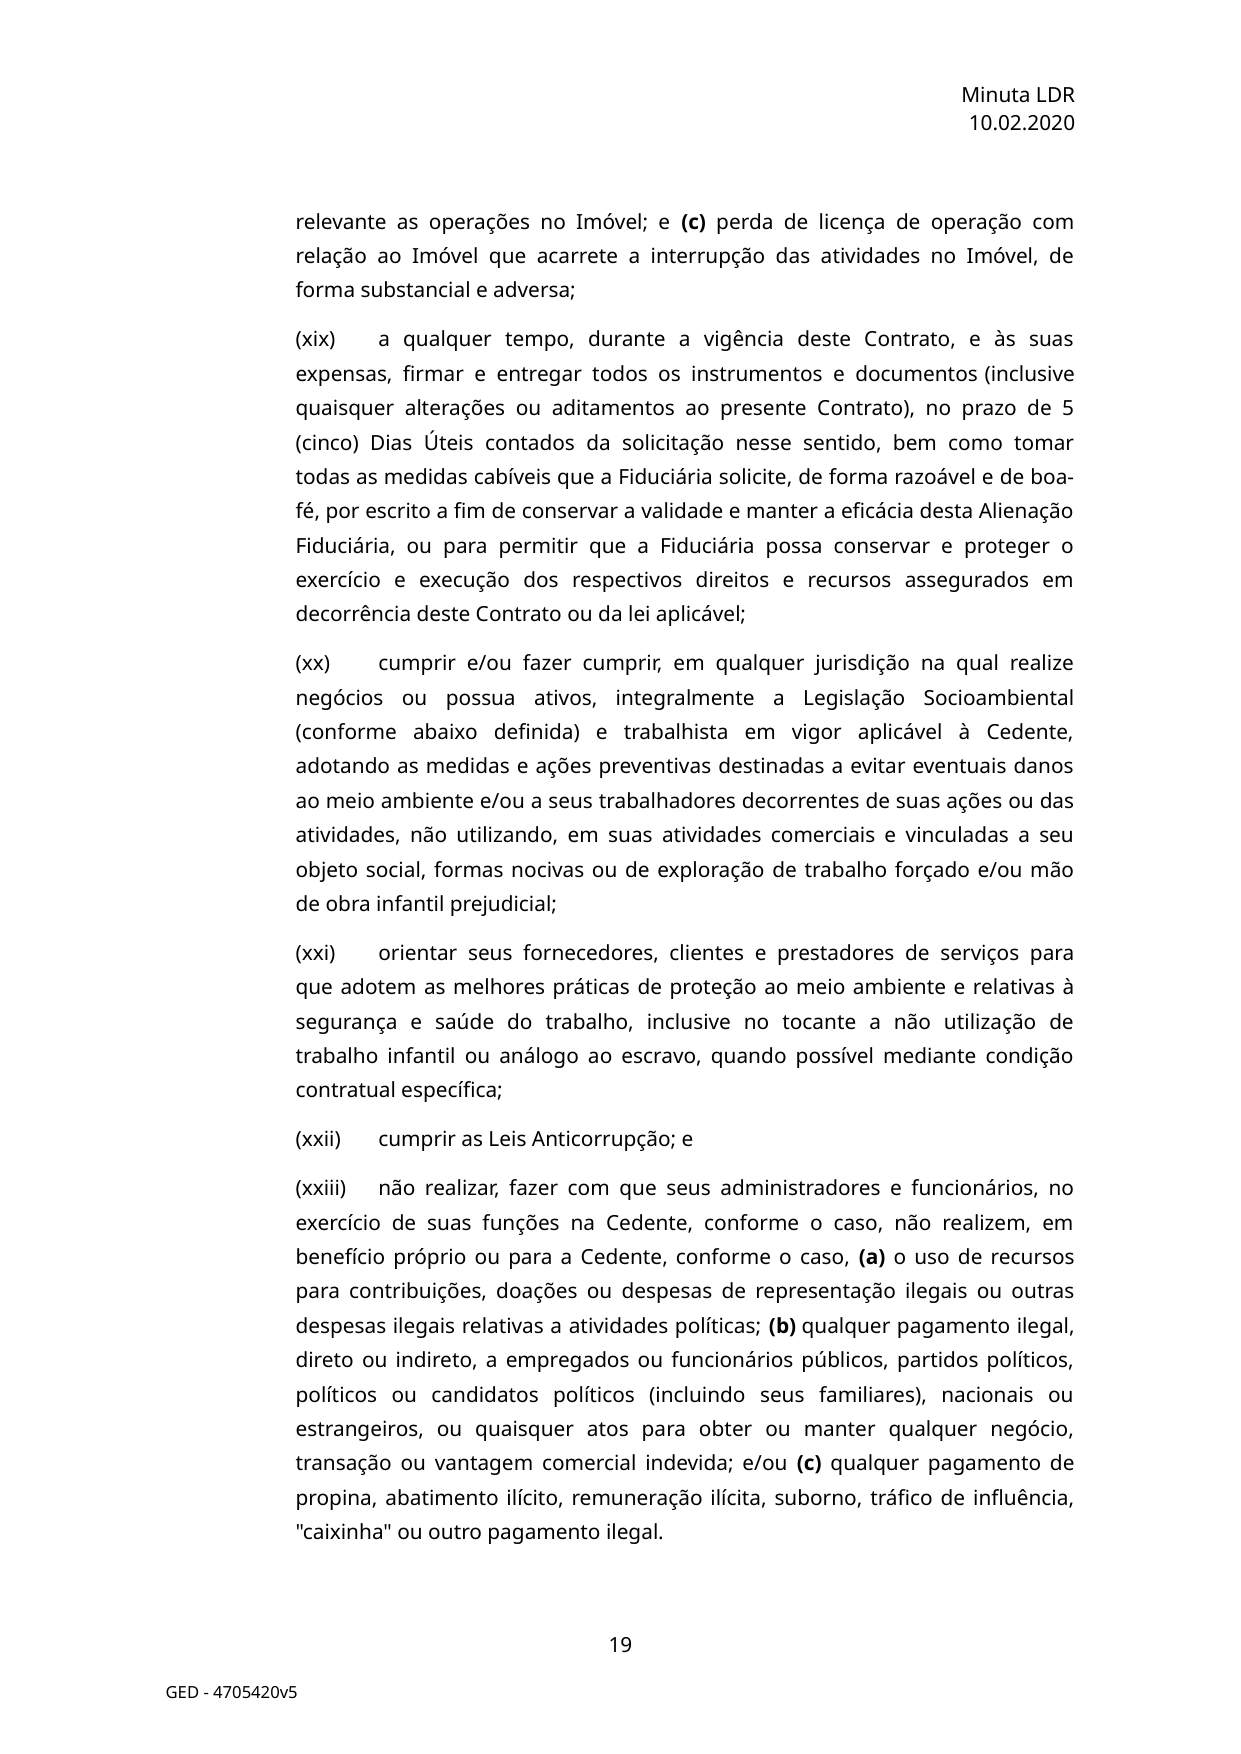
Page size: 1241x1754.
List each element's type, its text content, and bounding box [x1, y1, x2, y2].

text cumprir as Leis Anticorrupção; e [295, 1124, 1075, 1153]
text a qualquer tempo, durante a vigência deste Contrato, e às suas expensas, firmar e entregar todos os instrumentos e documentos (inclusive quaisquer alterações ou aditamentos ao presente Contrato), no prazo de 5 (cinco) Dias Úteis contados da solicitação nesse sentido, bem como tomar todas as medidas cabíveis que a Fiduciária solicite, de forma razoável e de boa-fé, por escrito a fim de conservar a validade e manter a eficácia desta Alienação Fiduciária, ou para permitir que a Fiduciária possa conservar e proteger o exercício e execução dos respectivos direitos e recursos assegurados em decorrência deste Contrato ou da lei aplicável; [295, 324, 1075, 628]
text orientar seus fornecedores, clientes e prestadores de serviços para que adotem as melhores práticas de proteção ao meio ambiente e relativas à segurança e saúde do trabalho, inclusive no tocante a não utilização de trabalho infantil ou análogo ao escravo, quando possível mediante condição contratual específica; [295, 938, 1075, 1104]
text não realizar, fazer com que seus administradores e funcionários, no exercício de suas funções na Cedente, conforme o caso, não realizem, em benefício próprio ou para a Cedente, conforme o caso, (a) o uso de recursos para contribuições, doações ou despesas de representação ilegais ou outras despesas ilegais relativas a atividades políticas; (b) qualquer pagamento ilegal, direto ou indireto, a empregados ou funcionários públicos, partidos políticos, políticos ou candidatos políticos (incluindo seus familiares), nacionais ou estrangeiros, ou quaisquer atos para obter ou manter qualquer negócio, transação ou vantagem comercial indevida; e/ou (c) qualquer pagamento de propina, abatimento ilícito, remuneração ilícita, suborno, tráfico de influência, "caixinha" ou outro pagamento ilegal. [295, 1173, 1075, 1546]
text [295, 207, 1075, 304]
text cumprir e/ou fazer cumprir, em qualquer jurisdição na qual realize negócios ou possua ativos, integralmente a Legislação Socioambiental (conforme abaixo definida) e trabalhista em vigor aplicável à Cedente, adotando as medidas e ações preventivas destinadas a evitar eventuais danos ao meio ambiente e/ou a seus trabalhadores decorrentes de suas ações ou das atividades, não utilizando, em suas atividades comerciais e vinculadas a seu objeto social, formas nocivas ou de exploração de trabalho forçado e/ou mão de obra infantil prejudicial; [295, 648, 1075, 917]
